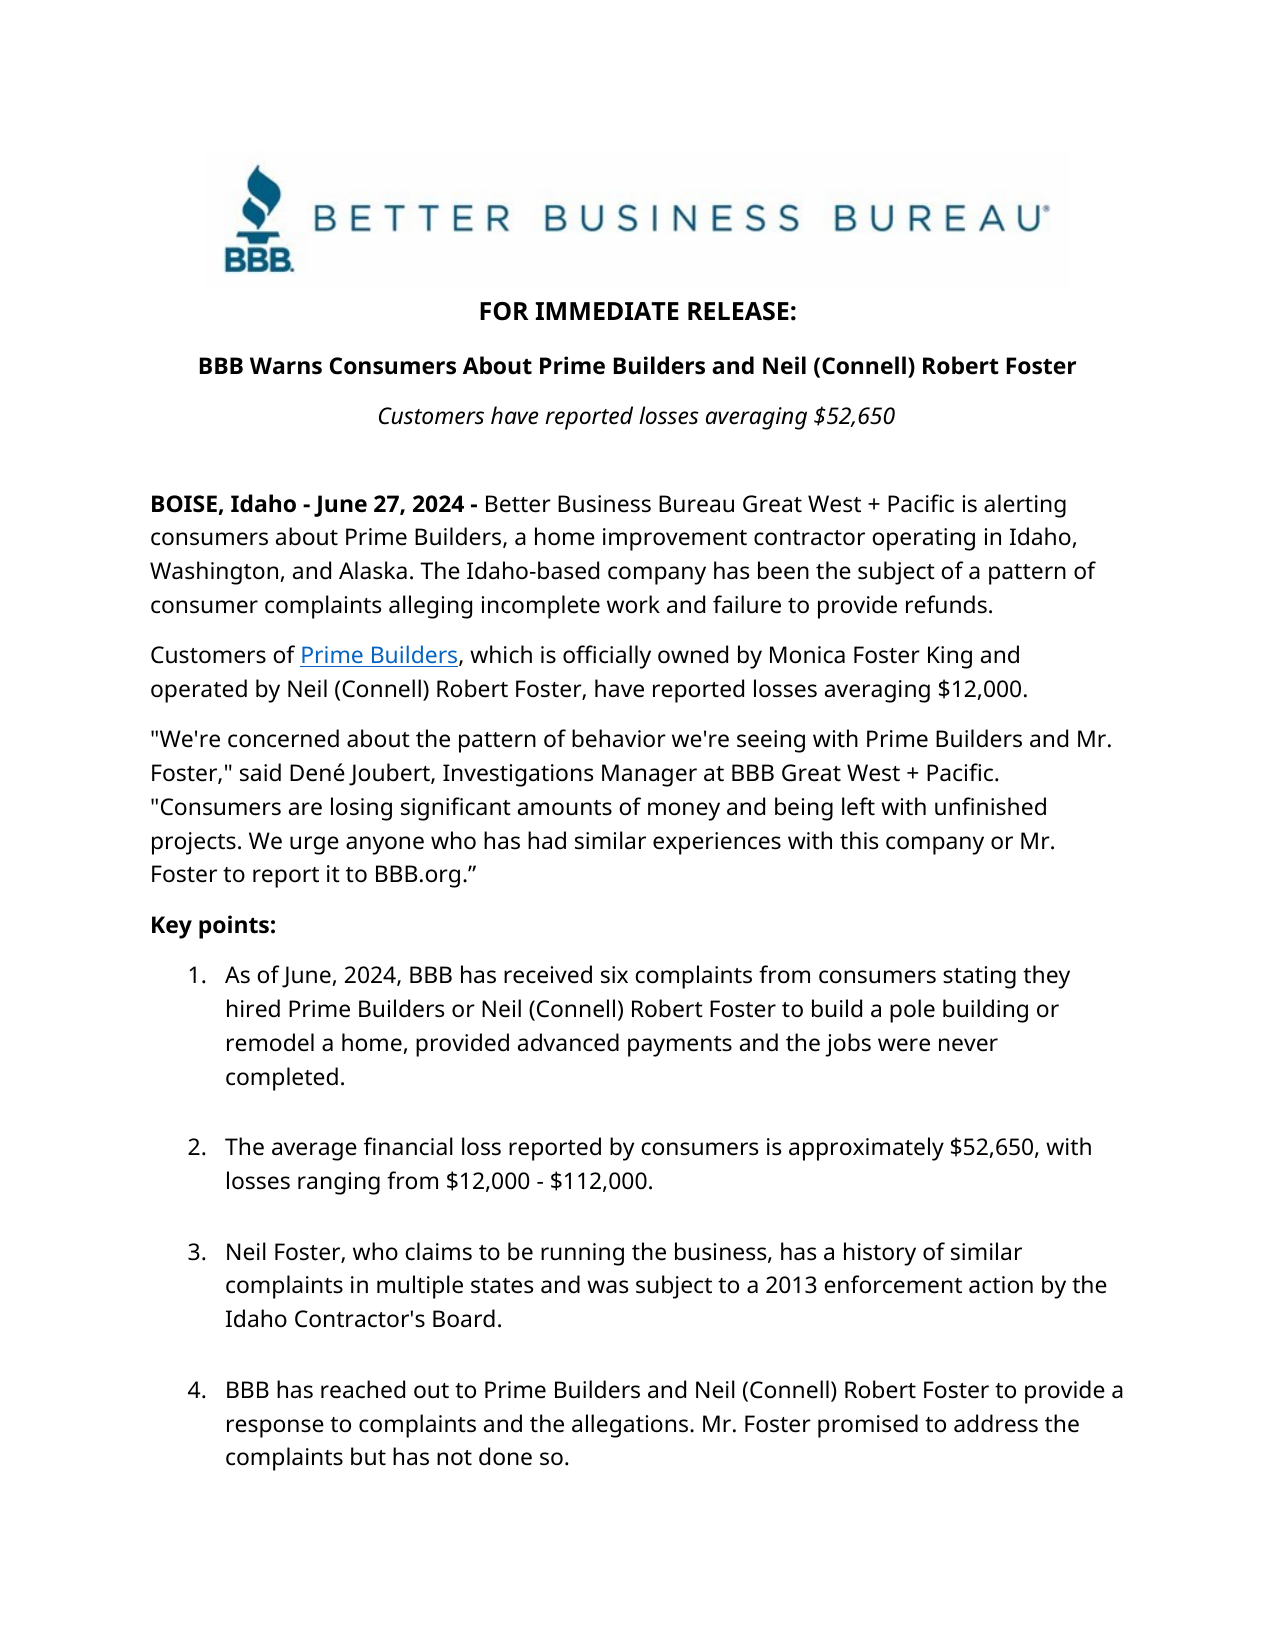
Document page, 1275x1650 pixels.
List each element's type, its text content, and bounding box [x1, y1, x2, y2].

list Neil Foster, who claims to be running the business, has a history of similar complaints in multiple states and was subject to a 2013 enforcement action by the Idaho Contractor's Board. [187, 1236, 1125, 1371]
text BBB Warns Consumers About Prime Builders and Neil (Connell) Robert Foster [150, 350, 1125, 381]
text FOR IMMEDIATE RELEASE: [150, 150, 1125, 328]
text Key points: [150, 909, 1125, 940]
text "We're concerned about the pattern of behavior we're seeing with Prime Builders and Mr. Foster," said Dené Joubert, Investigations Manager at BBB Great West + Pacific. "Consumers are losing significant amounts of money and being left with unfinished projects. We urge anyone who has had similar experiences with this company or Mr. Foster to report it to BBB.org.” [150, 723, 1125, 889]
list As of June, 2024, BBB has received six complaints from consumers stating they hired Prime Builders or Neil (Connell) Robert Foster to build a pole building or remodel a home, provided advanced payments and the jobs were never completed. [187, 959, 1125, 1128]
text Customers of Prime Builders, which is officially owned by Monica Foster King and operated by Neil (Connell) Robert Foster, have reported losses averaging $12,000. [150, 639, 1125, 704]
text BOISE, Idaho - June 27, 2024 - Better Business Bureau Great West + Pacific is alerting consumers about Prime Builders, a home improvement contractor operating in Idaho, Washington, and Alaska. The Idaho-based company has been the subject of a pattern of consumer complaints alleging incomplete work and failure to provide refunds. [150, 487, 1125, 620]
text Customers have reported losses averaging $52,650 [150, 400, 1125, 468]
list The average financial loss reported by consumers is approximately $52,650, with losses ranging from $12,000 - $112,000. [187, 1131, 1125, 1233]
list BBB has reached out to Prime Builders and Neil (Connell) Robert Foster to provide a response to complaints and the allegations. Mr. Foster promised to address the complaints but has not done so. [187, 1374, 1125, 1473]
